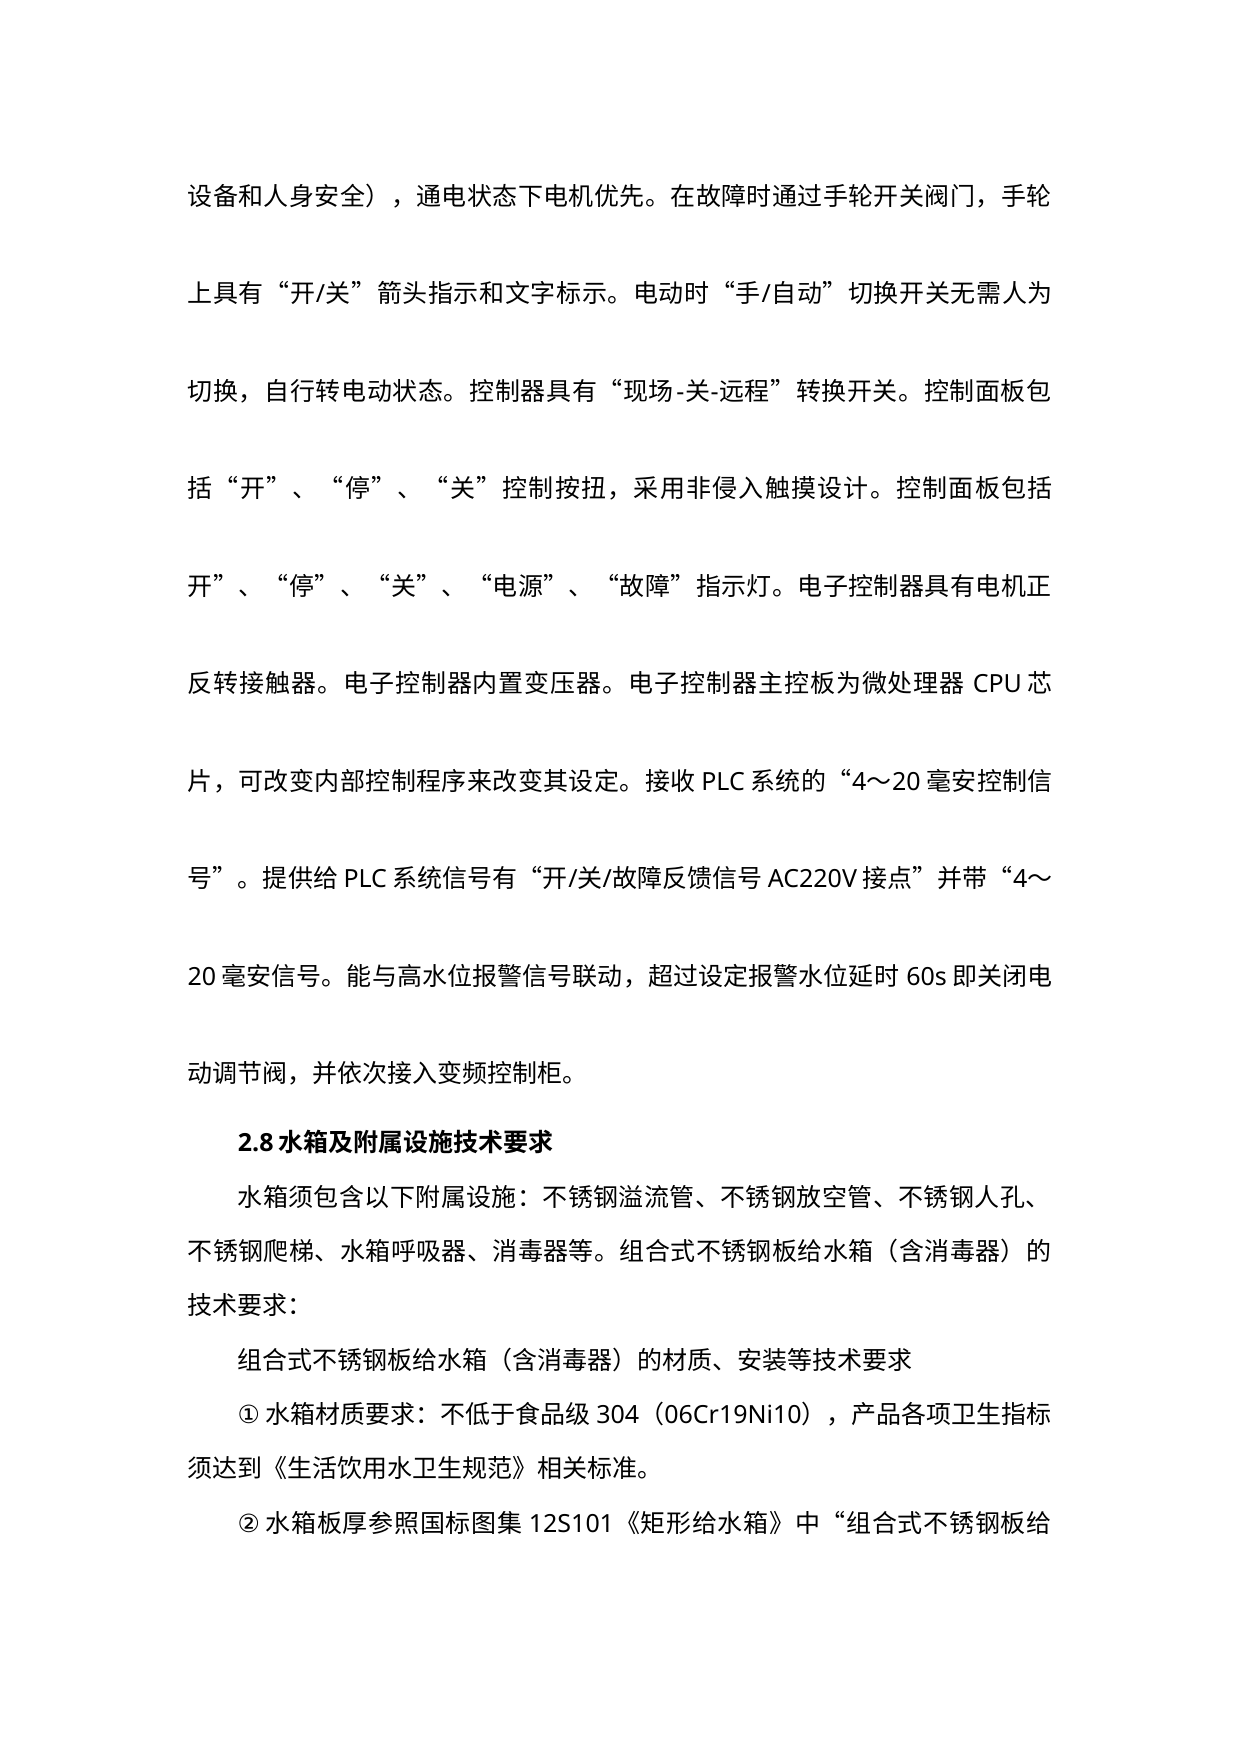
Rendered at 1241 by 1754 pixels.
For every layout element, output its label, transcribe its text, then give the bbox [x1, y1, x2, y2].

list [187, 162, 1053, 1104]
text ①水箱材质要求：不低于食品级304（06Cr19Ni10），产品各项卫生指标须达到《生活饮用水卫生规范》相关标准。 [187, 1394, 1053, 1485]
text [187, 1503, 1053, 1539]
text 2.8水箱及附属设施技术要求 [187, 1123, 1053, 1159]
text 水箱须包含以下附属设施：不锈钢溢流管、不锈钢放空管、不锈钢人孔、不锈钢爬梯、水箱呼吸器、消毒器等。组合式不锈钢板给水箱（含消毒器）的技术要求： [187, 1177, 1053, 1322]
text 组合式不锈钢板给水箱（含消毒器）的材质、安装等技术要求 [187, 1340, 1053, 1376]
